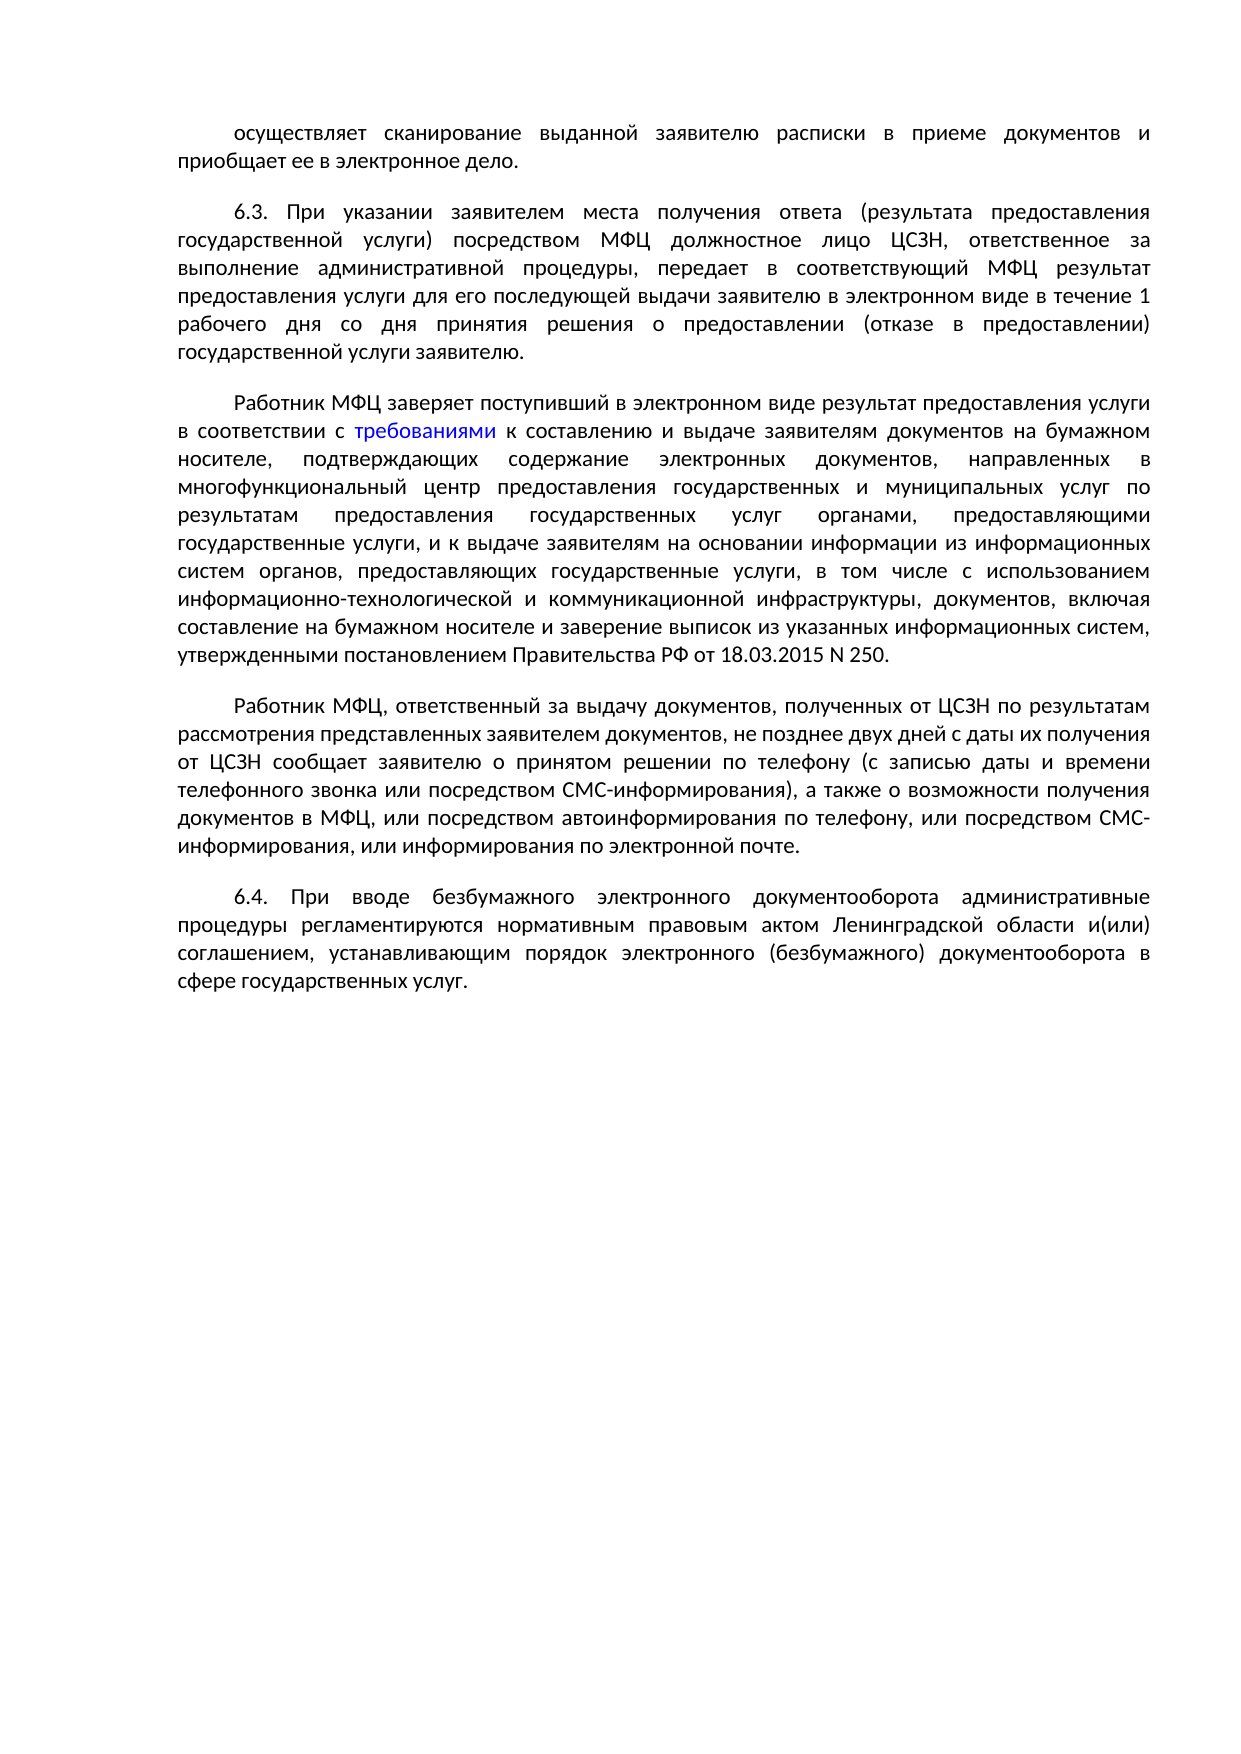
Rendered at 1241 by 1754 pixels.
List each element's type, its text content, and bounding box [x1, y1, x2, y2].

text Работник МФЦ заверяет поступивший в электронном виде результат предоставления услуги в соответствии с требованиями к составлению и выдаче заявителям документов на бумажном носителе, подтверждающих содержание электронных документов, направленных в многофункциональный центр предоставления государственных и муниципальных услуг по результатам предоставления государственных услуг органами, предоставляющими государственные услуги, и к выдаче заявителям на основании информации из информационных систем органов, предоставляющих государственные услуги, в том числе с использованием информационно-технологической и коммуникационной инфраструктуры, документов, включая составление на бумажном носителе и заверение выписок из указанных информационных систем, утвержденными постановлением Правительства РФ от 18.03.2015 N 250. [177, 388, 1152, 668]
text Работник МФЦ, ответственный за выдачу документов, полученных от ЦСЗН по результатам рассмотрения представленных заявителем документов, не позднее двух дней с даты их получения от ЦСЗН сообщает заявителю о принятом решении по телефону (с записью даты и времени телефонного звонка или посредством СМС-информирования), а также о возможности получения документов в МФЦ, или посредством автоинформирования по телефону, или посредством СМС-информирования, или информирования по электронной почте. [177, 691, 1152, 859]
text 6.4. При вводе безбумажного электронного документооборота административные процедуры регламентируются нормативным правовым актом Ленинградской области и(или) соглашением, устанавливающим порядок электронного (безбумажного) документооборота в сфере государственных услуг. [177, 882, 1152, 994]
text 6.3. При указании заявителем места получения ответа (результата предоставления государственной услуги) посредством МФЦ должностное лицо ЦСЗН, ответственное за выполнение административной процедуры, передает в соответствующий МФЦ результат предоставления услуги для его последующей выдачи заявителю в электронном виде в течение 1 рабочего дня со дня принятия решения о предоставлении (отказе в предоставлении) государственной услуги заявителю. [177, 197, 1152, 365]
text осуществляет сканирование выданной заявителю расписки в приеме документов и приобщает ее в электронное дело. [177, 118, 1152, 174]
